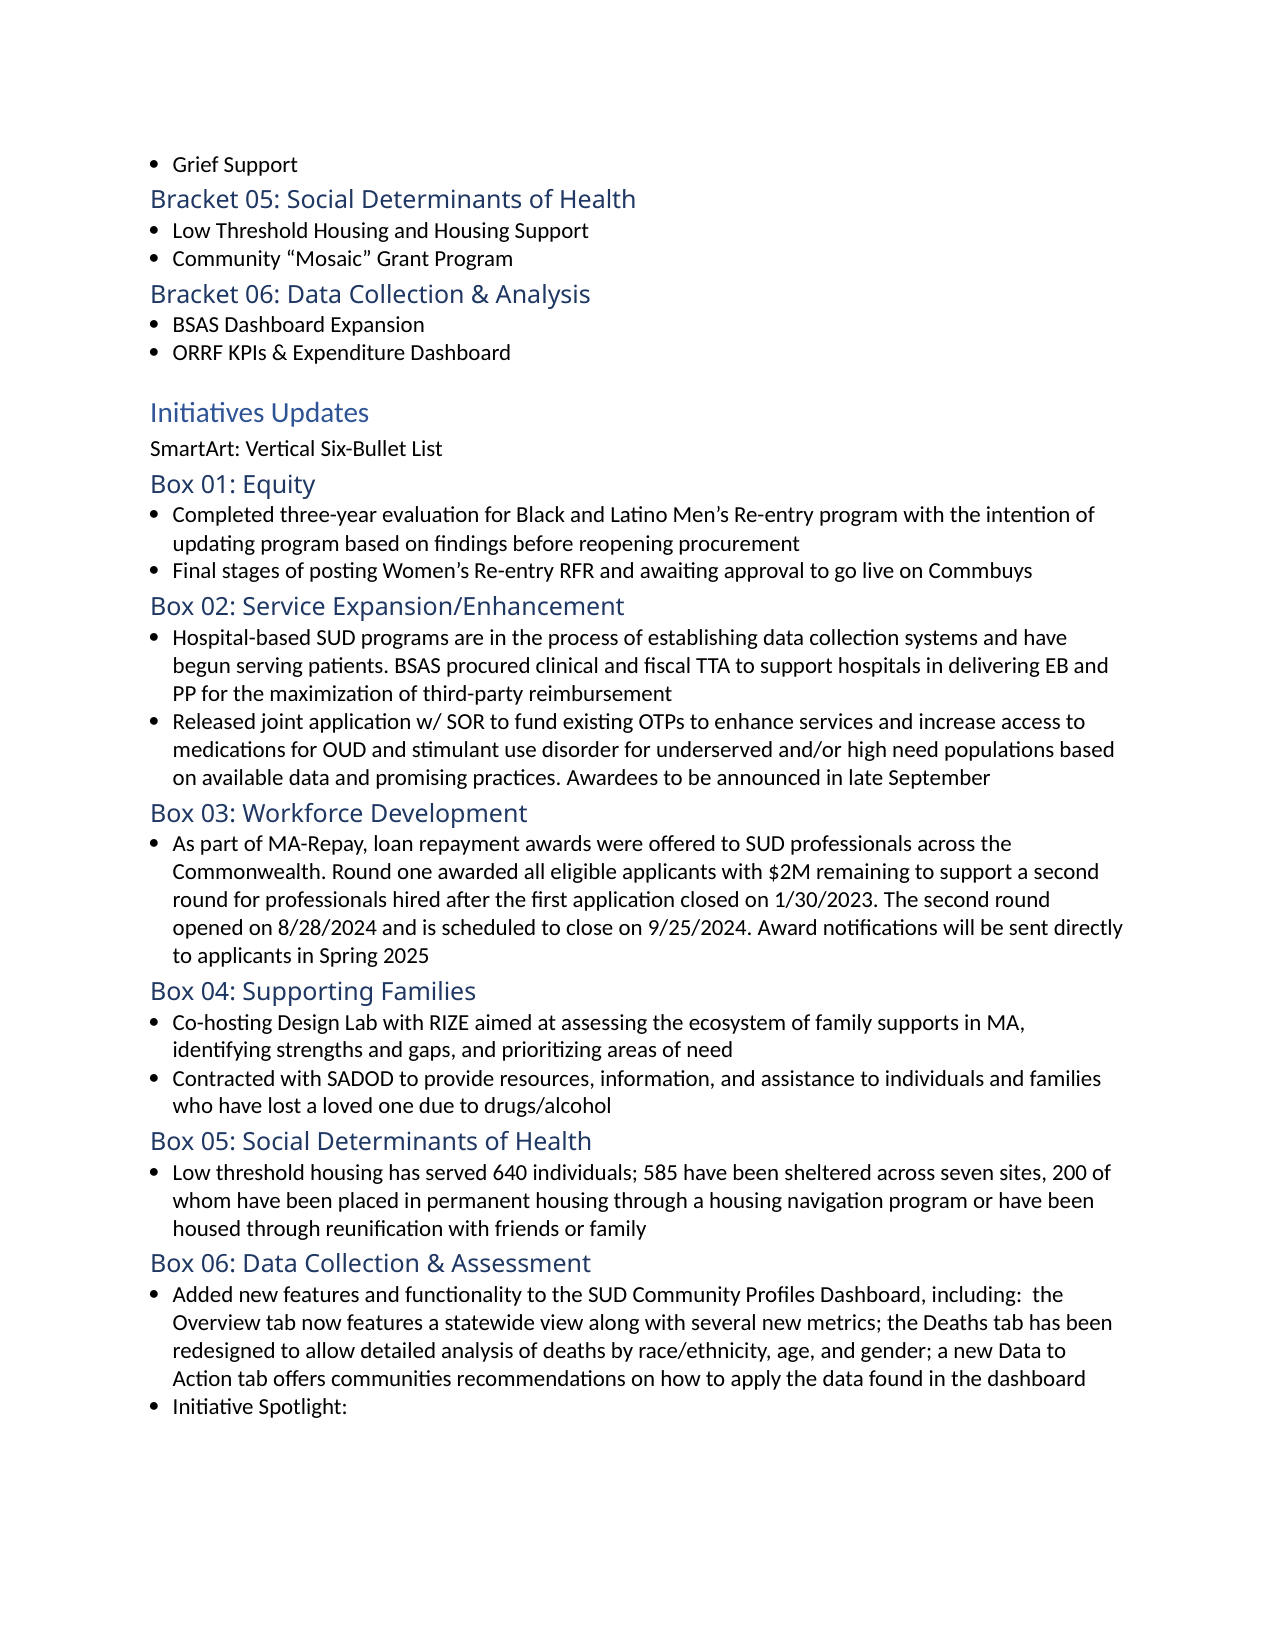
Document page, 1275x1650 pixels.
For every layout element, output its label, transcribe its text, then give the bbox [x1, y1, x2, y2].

list Low Threshold Housing and Housing Support [150, 216, 1125, 244]
list Grief Support [150, 150, 1125, 178]
text Initiative Spotlight: [150, 1392, 1125, 1420]
text Box 02: Service Expansion/Enhancement [150, 589, 1125, 623]
list Community “Mosaic” Grant Program [150, 244, 1125, 272]
subtitle Bracket 05: Social Determinants of Health [150, 182, 1125, 216]
text Completed three-year evaluation for Black and Latino Men’s Re-entry program with the intention of updating program based on findings before reopening procurement [150, 501, 1125, 557]
text Initiatives Updates [150, 394, 1125, 430]
text Final stages of posting Women’s Re-entry RFR and awaiting approval to go live on Commbuys [150, 557, 1125, 585]
text Box 05: Social Determinants of Health [150, 1124, 1125, 1158]
text As part of MA-Repay, loan repayment awards were offered to SUD professionals across the Commonwealth. Round one awarded all eligible applicants with $2M remaining to support a second round for professionals hired after the first application closed on 1/30/2023. The second round opened on 8/28/2024 and is scheduled to close on 9/25/2024. Award notifications will be sent directly to applicants in Spring 2025 [150, 829, 1125, 969]
text ORRF KPIs & Expenditure Dashboard [150, 338, 1125, 367]
text SmartArt: Vertical Six-Bullet List [150, 434, 1125, 462]
text Box 03: Workforce Development [150, 795, 1125, 829]
text Added new features and functionality to the SUD Community Profiles Dashboard, including: the Overview tab now features a statewide view along with several new metrics; the Deaths tab has been redesigned to allow detailed analysis of deaths by race/ethnicity, age, and gender; a new Data to Action tab offers communities recommendations on how to apply the data found in the dashboard [150, 1280, 1125, 1392]
subtitle Bracket 06: Data Collection & Analysis [150, 276, 1125, 311]
subtitle Box 01: Equity [150, 467, 1125, 501]
text Contracted with SADOD to provide resources, information, and assistance to individuals and families who have lost a loved one due to drugs/alcohol [150, 1064, 1125, 1120]
text Box 04: Supporting Families [150, 973, 1125, 1008]
text Hospital-based SUD programs are in the process of establishing data collection systems and have begun serving patients. BSAS procured clinical and fiscal TTA to support hospitals in delivering EB and PP for the maximization of third-party reimbursement [150, 623, 1125, 707]
list BSAS Dashboard Expansion [150, 311, 1125, 338]
text Box 06: Data Collection & Assessment [150, 1246, 1125, 1280]
text Released joint application w/ SOR to fund existing OTPs to enhance services and increase access to medications for OUD and stimulant use disorder for underserved and/or high need populations based on available data and promising practices. Awardees to be announced in late September [150, 707, 1125, 791]
text Co-hosting Design Lab with RIZE aimed at assessing the ecosystem of family supports in MA, identifying strengths and gaps, and prioritizing areas of need [150, 1008, 1125, 1064]
text Low threshold housing has served 640 individuals; 585 have been sheltered across seven sites, 200 of whom have been placed in permanent housing through a housing navigation program or have been housed through reunification with friends or family [150, 1158, 1125, 1242]
